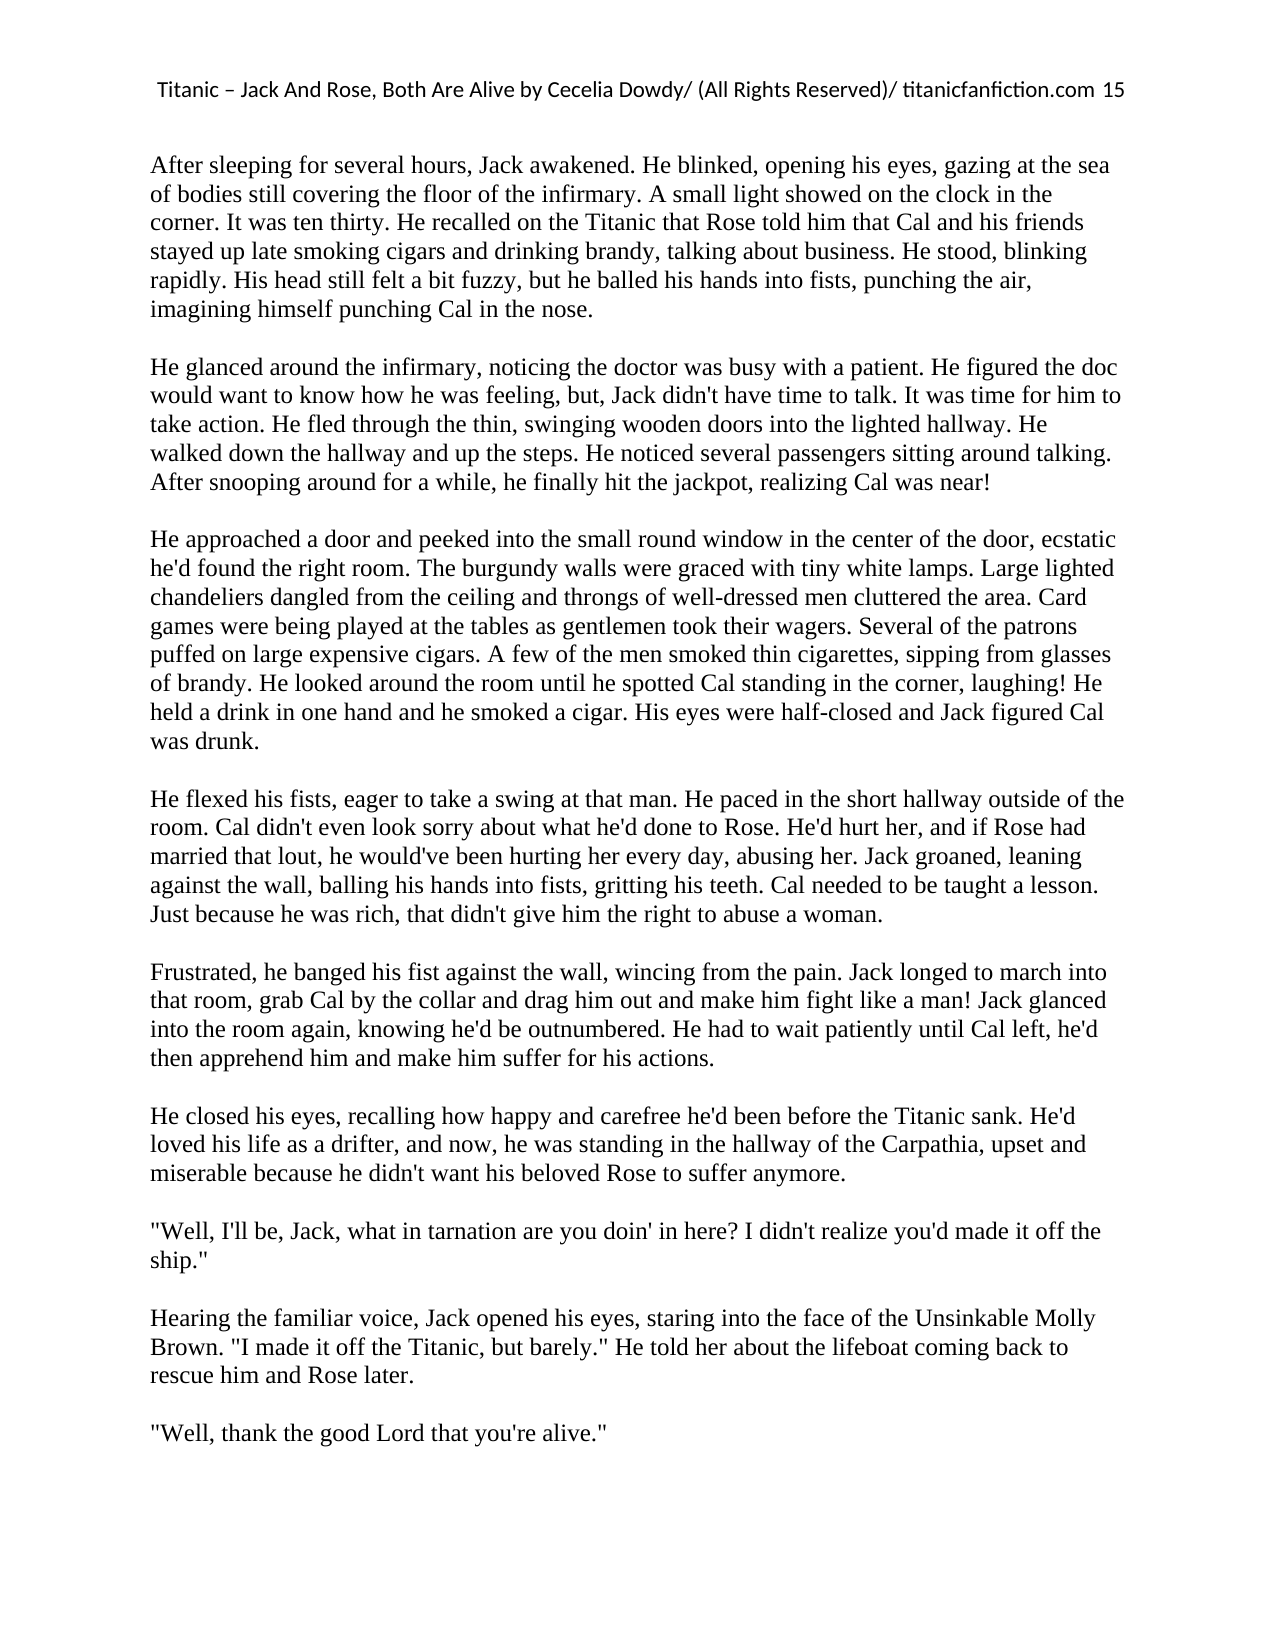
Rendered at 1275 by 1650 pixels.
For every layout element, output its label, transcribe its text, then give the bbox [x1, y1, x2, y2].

text He approached a door and peeked into the small round window in the center of the door, ecstatic he'd found the right room. The burgundy walls were graced with tiny white lamps. Large lighted chandeliers dangled from the ceiling and throngs of well-dressed men cluttered the area. Card games were being played at the tables as gentlemen took their wagers. Several of the patrons puffed on large expensive cigars. A few of the men smoked thin cigarettes, sipping from glasses of brandy. He looked around the room until he spotted Cal standing in the corner, laughing! He held a drink in one hand and he smoked a cigar. His eyes were half-closed and Jack figured Cal was drunk. [150, 524, 1125, 754]
text He glanced around the infirmary, noticing the doctor was busy with a patient. He figured the doc would want to know how he was feeling, but, Jack didn't have time to talk. It was time for him to take action. He fled through the thin, swinging wooden doors into the lighted hallway. He walked down the hallway and up the steps. He noticed several passengers sitting around talking. After snooping around for a while, he finally hit the jackpot, realizing Cal was near! [150, 352, 1125, 495]
text After sleeping for several hours, Jack awakened. He blinked, opening his eyes, gazing at the sea of bodies still covering the floor of the infirmary. A small light showed on the clock in the corner. It was ten thirty. He recalled on the Titanic that Rose told him that Cal and his friends stayed up late smoking cigars and drinking brandy, talking about business. He stood, blinking rapidly. His head still felt a bit fuzzy, but he balled his hands into fists, punching the air, imagining himself punching Cal in the nose. [150, 150, 1125, 322]
text "Well, I'll be, Jack, what in tarnation are you doin' in here? I didn't realize you'd made it off the ship." [150, 1216, 1125, 1274]
text He flexed his fists, eager to take a swing at that man. He paced in the short hallway outside of the room. Cal didn't even look sorry about what he'd done to Rose. He'd hurt her, and if Rose had married that lout, he would've been hurting her every day, abusing her. Jack groaned, leaning against the wall, balling his hands into fists, gritting his teeth. Cal needed to be taught a lesson. Just because he was rich, that didn't give him the right to abuse a woman. [150, 784, 1125, 927]
text Hearing the familiar voice, Jack opened his eyes, staring into the face of the Unsinkable Molly Brown. "I made it off the Titanic, but barely." He told her about the lifeboat coming back to rescue him and Rose later. [150, 1303, 1125, 1389]
text Frustrated, he banged his fist against the wall, wincing from the pain. Jack longed to march into that room, grab Cal by the collar and drag him out and make him fight like a man! Jack glanced into the room again, knowing he'd be outnumbered. He had to wait patiently until Cal left, he'd then apprehend him and make him suffer for his actions. [150, 957, 1125, 1072]
text He closed his eyes, recalling how happy and carefree he'd been before the Titanic sank. He'd loved his life as a drifter, and now, he was standing in the hallway of the Carpathia, upset and miserable because he didn't want his beloved Rose to suffer anymore. [150, 1101, 1125, 1187]
text "Well, thank the good Lord that you're alive." [150, 1418, 1125, 1447]
